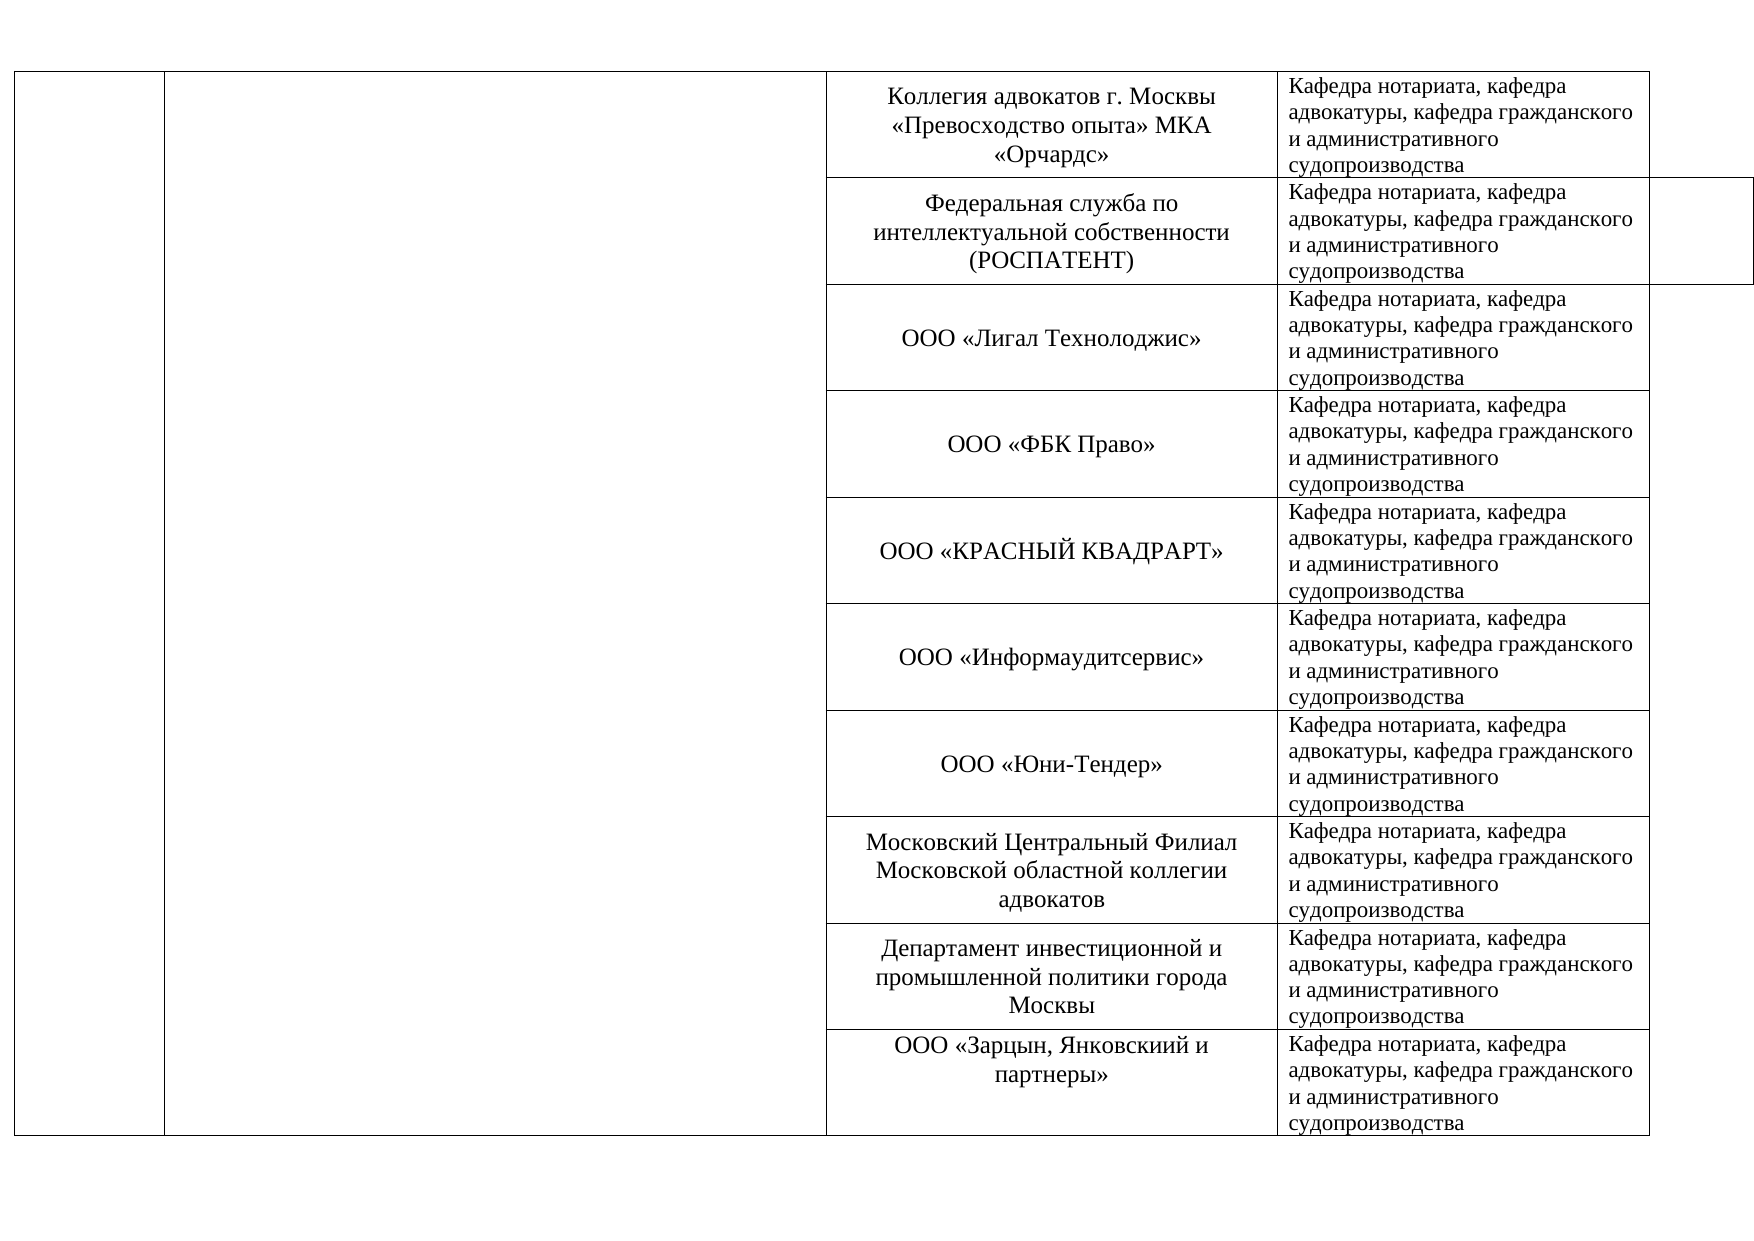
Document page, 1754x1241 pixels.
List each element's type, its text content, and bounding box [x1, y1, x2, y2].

table_cell Кафедра нотариата, кафедра адвокатуры, кафедра гражданского и административного судопроизводства [1278, 178, 1649, 284]
table_cell ООО «Юни-Тендер» [827, 711, 1277, 816]
table_cell Департамент инвестиционной и промышленной политики города Москвы [827, 924, 1277, 1029]
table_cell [1278, 924, 1649, 1029]
table_cell Кафедра нотариата, кафедра адвокатуры, кафедра гражданского и административного судопроизводства [1278, 817, 1649, 922]
table_cell Федеральная служба по интеллектуальной собственности (РОСПАТЕНТ) [827, 178, 1277, 284]
table_cell ООО «ФБК Право» [827, 391, 1277, 497]
table_cell Коллегия адвокатов г. Москвы «Превосходство опыта» МКА «Орчардс» [827, 72, 1277, 177]
table_cell Кафедра нотариата, кафедра адвокатуры, кафедра гражданского и административного судопроизводства [1278, 711, 1649, 816]
table_cell ООО «Лигал Технолоджис» [827, 285, 1277, 390]
table_cell Кафедра нотариата, кафедра адвокатуры, кафедра гражданского и административного судопроизводства [1278, 604, 1649, 709]
table_cell ООО «Зарцын, Янковскиий и партнеры» [827, 1030, 1277, 1135]
table_cell Кафедра нотариата, кафедра адвокатуры, кафедра гражданского и административного судопроизводства [1278, 391, 1649, 497]
table_cell Кафедра нотариата, кафедра адвокатуры, кафедра гражданского и административного судопроизводства [1278, 498, 1649, 603]
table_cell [1278, 72, 1649, 177]
table_cell Московский Центральный Филиал Московской областной коллегии адвокатов [827, 817, 1277, 922]
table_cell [1278, 1030, 1649, 1135]
table_cell [1650, 178, 1753, 284]
table_cell ООО «Информаудитсервис» [827, 604, 1277, 709]
table_cell ООО «КРАСНЫЙ КВАДРАРТ» [827, 498, 1277, 603]
table_cell Кафедра нотариата, кафедра адвокатуры, кафедра гражданского и административного судопроизводства [1278, 285, 1649, 390]
